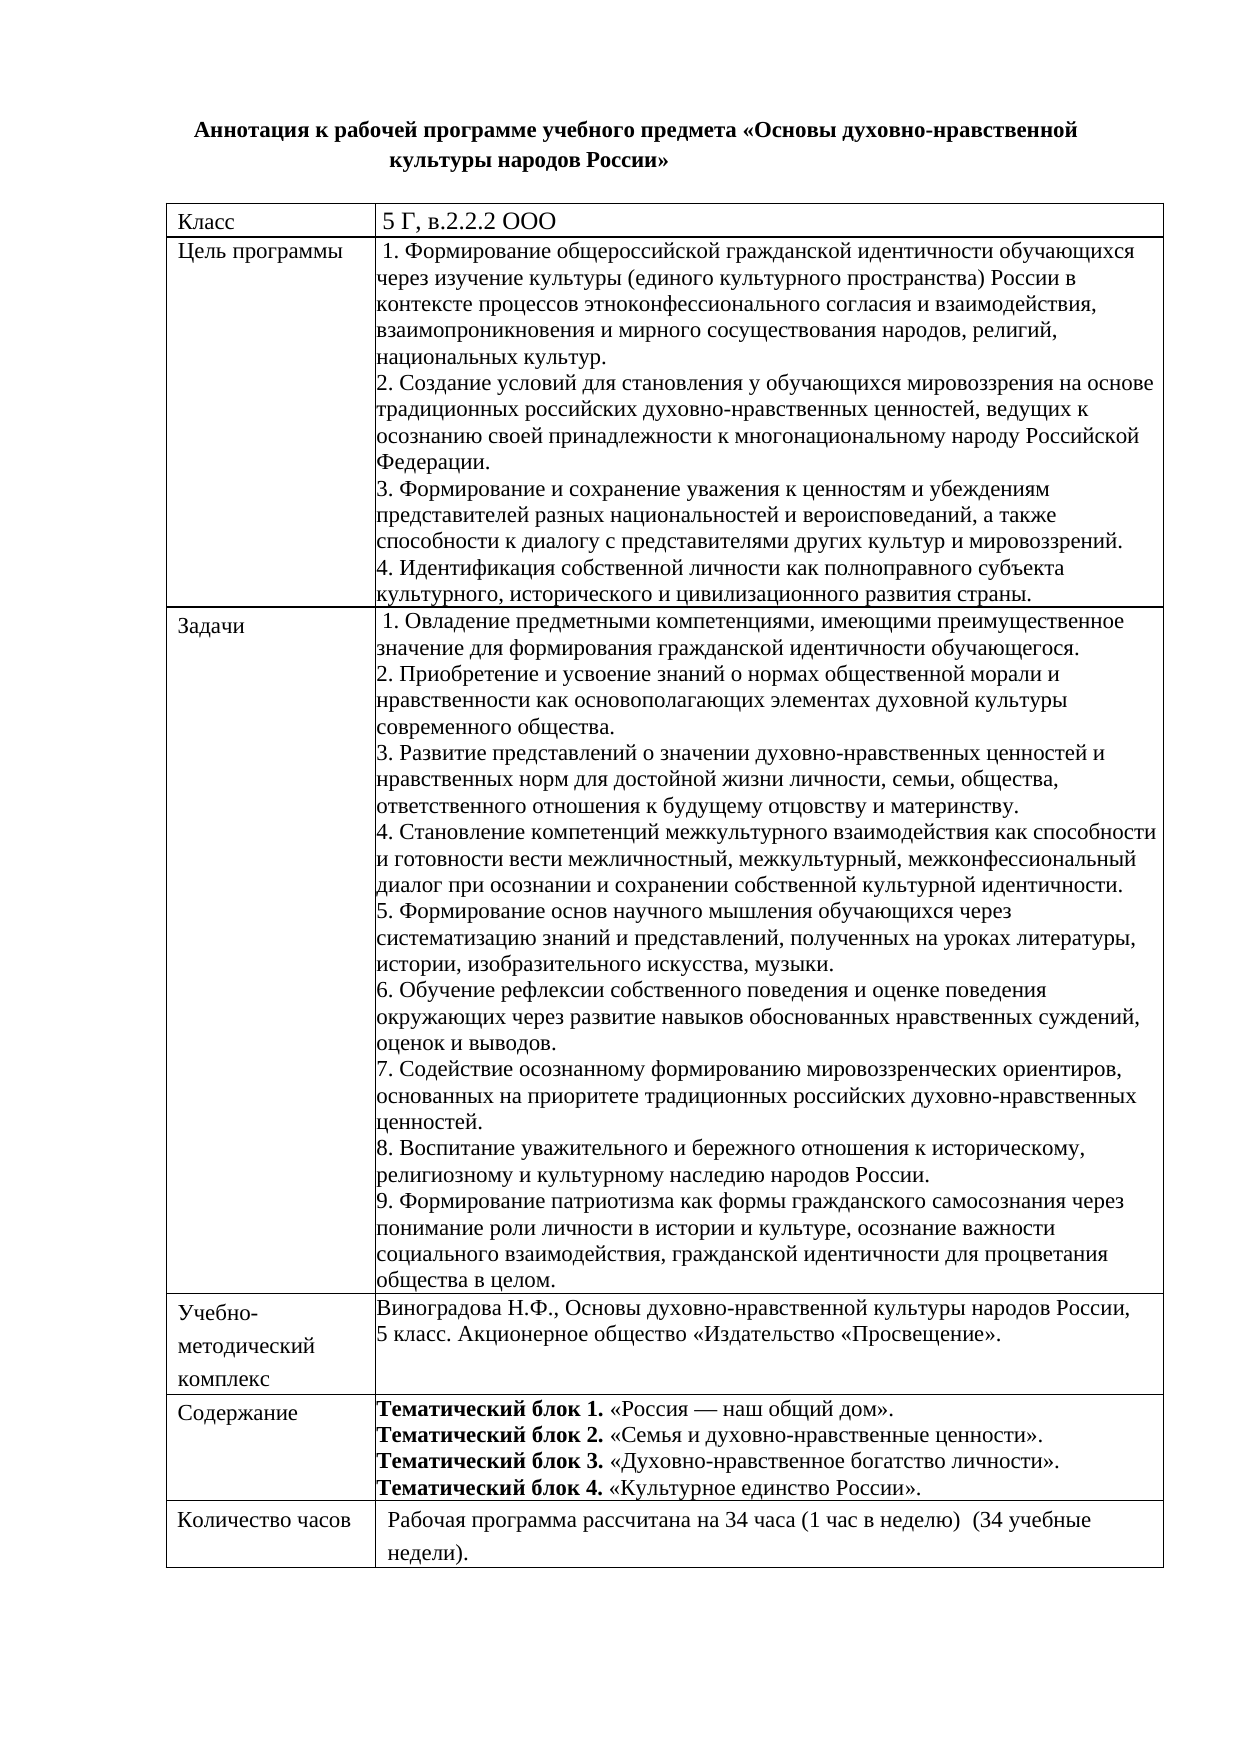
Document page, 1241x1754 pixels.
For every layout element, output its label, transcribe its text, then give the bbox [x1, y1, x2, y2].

table_cell 1. Овладение предметными компетенциями, имеющими преимущественное значение для формирования гражданской идентичности обучающегося. 2. Приобретение и усвоение знаний о нормах общественной морали и нравственности как основополагающих элементах духовной культуры современного общества. 3. Развитие представлений о значении духовно-нравственных ценностей и нравственных норм для достойной жизни личности, семьи, общества, ответственного отношения к будущему отцовству и материнству. 4. Становление компетенций межкультурного взаимодействия как способности и готовности вести межличностный, межкультурный, межконфессиональный диалог при осознании и сохранении собственной культурной идентичности. 5. Формирование основ научного мышления обучающихся через систематизацию знаний и представлений, полученных на уроках литературы, истории, изобразительного искусства, музыки. 6. Обучение рефлексии собственного поведения и оценке поведения окружающих через развитие навыков обоснованных нравственных суждений, оценок и выводов. 7. Содействие осознанному формированию мировоззренческих ориентиров, основанных на приоритете традиционных российских духовно-нравственных ценностей. 8. Воспитание уважительного и бережного отношения к историческому, религиозному и культурному наследию народов России. 9. Формирование патриотизма как формы гражданского самосознания через понимание роли личности в истории и культуре, осознание важности социального взаимодействия, гражданской идентичности для процветания общества в целом. [376, 608, 1163, 1293]
table_cell Цель программы [167, 238, 375, 606]
table_cell Виноградова Н.Ф., Основы духовно-нравственной культуры народов России, 5 класс. Акционерное общество «Издательство «Просвещение». [376, 1294, 1163, 1393]
table_cell Учебно- методический комплекс [167, 1294, 375, 1393]
table_cell Тематический блок 1. «Россия — наш общий дом». Тематический блок 2. «Семья и духовно-нравственные ценности». Тематический блок 3. «Духовно-нравственное богатство личности». Тематический блок 4. «Культурное единство России». [376, 1395, 1163, 1500]
text Аннотация к рабочей программе учебного предмета «Основы духовно-нравственной культуры народов России» [193, 116, 1137, 172]
table_header Класс [167, 204, 375, 236]
table_cell 1. Формирование общероссийской гражданской идентичности обучающихся через изучение культуры (единого культурного пространства) России в контексте процессов этноконфессионального согласия и взаимодействия, взаимопроникновения и мирного сосуществования народов, религий, национальных культур. 2. Создание условий для становления у обучающихся мировоззрения на основе традиционных российских духовно-нравственных ценностей, ведущих к осознанию своей принадлежности к многонациональному народу Российской Федерации. 3. Формирование и сохранение уважения к ценностям и убеждениям представителей разных национальностей и вероисповеданий, а также способности к диалогу с представителями других культур и мировоззрений. 4. Идентификация собственной личности как полноправного субъекта культурного, исторического и цивилизационного развития страны. [376, 238, 1163, 606]
table_cell Содержание [167, 1395, 375, 1500]
table_cell Количество часов [167, 1501, 375, 1567]
table_header 5 Г, в.2.2.2 ООО [376, 204, 1163, 236]
table_cell Задачи [167, 608, 375, 1293]
table_cell Рабочая программа рассчитана на 34 часа (1 час в неделю) (34 учебные недели). [376, 1501, 1163, 1567]
